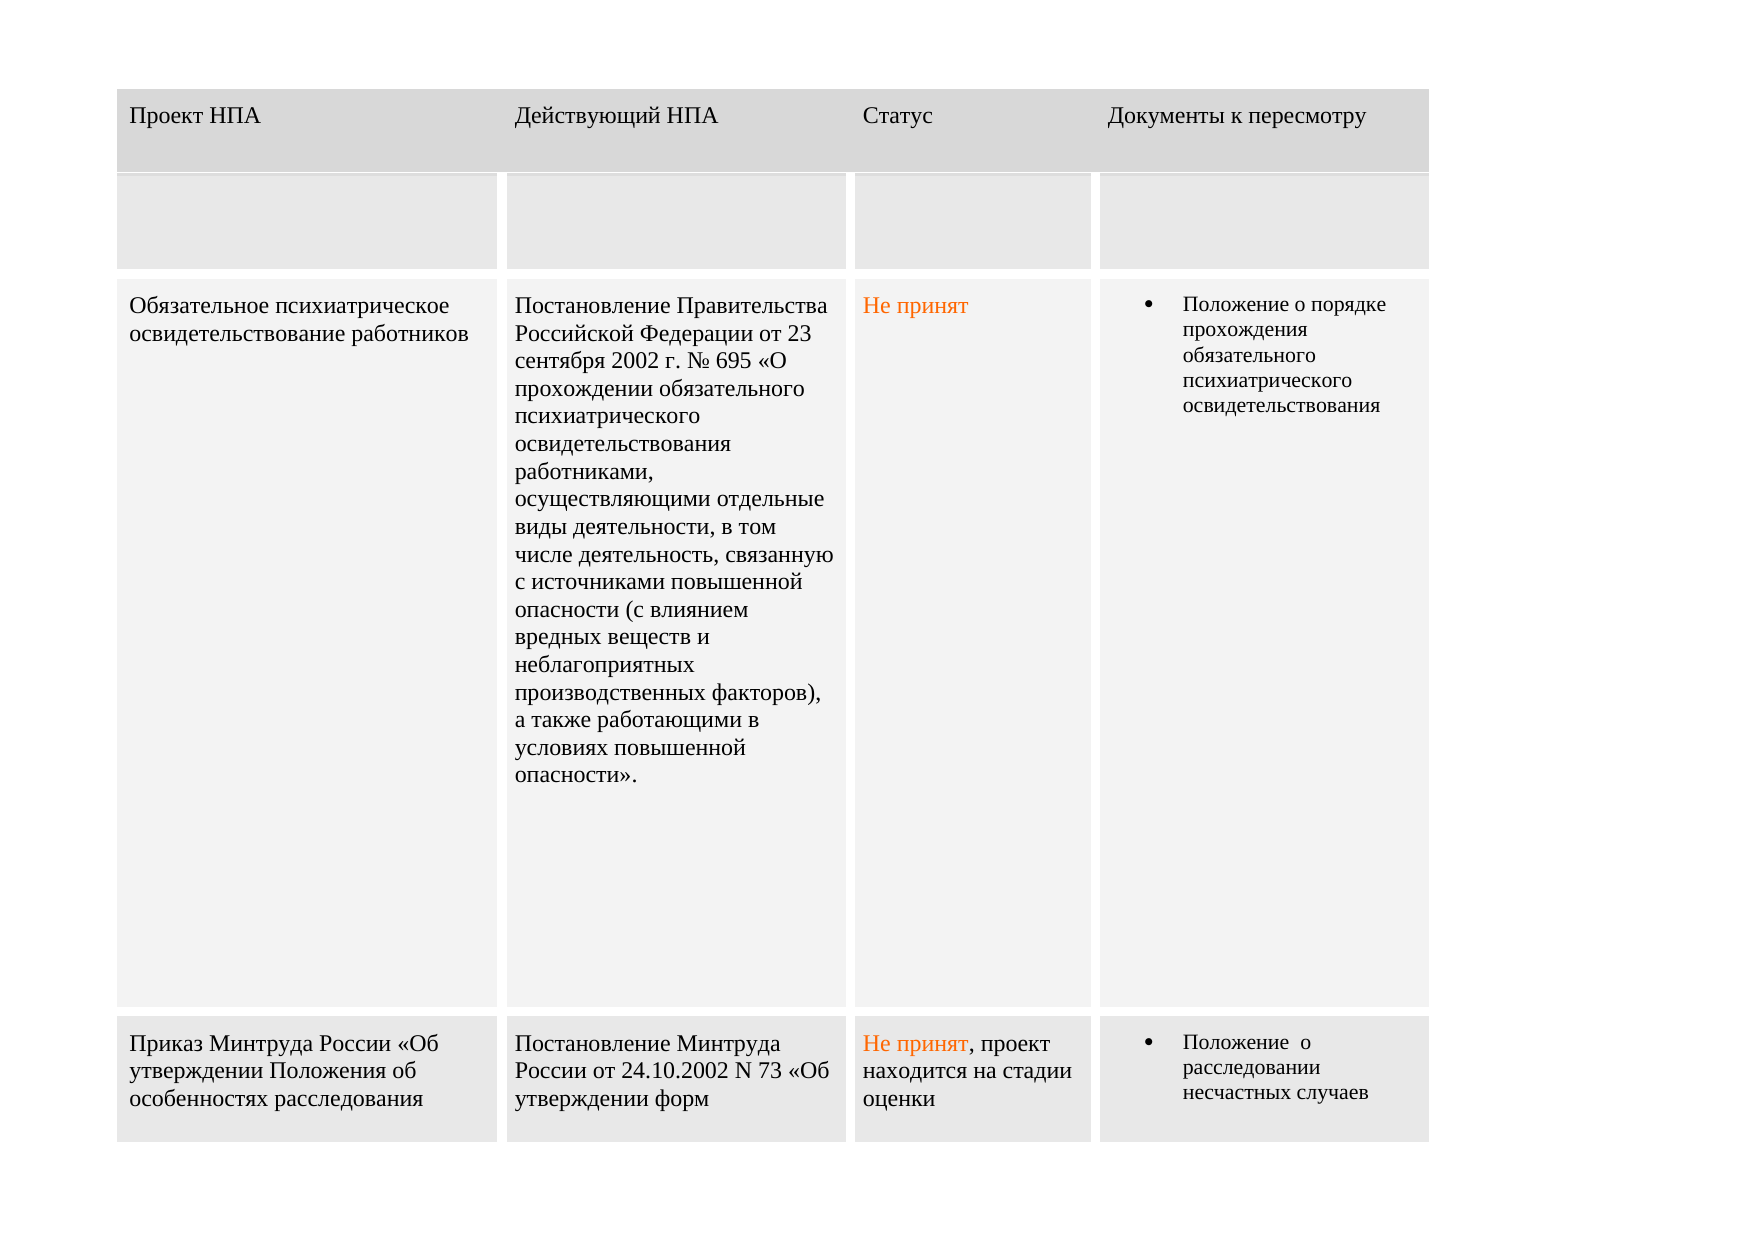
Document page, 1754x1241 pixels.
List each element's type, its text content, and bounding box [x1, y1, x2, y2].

table_cell Не принят [855, 279, 1091, 1007]
table_header Проект НПА [117, 89, 502, 172]
table_cell Постановление Правительства Российской Федерации от 23 сентября 2002 г. № 695 «О прохождении обязательного психиатрического освидетельствования работниками, осуществляющими отдельные виды деятельности, в том числе деятельность, связанную с источниками повышенной опасности (с влиянием вредных веществ и неблагоприятных производственных факторов), а также работающими в условиях повышенной опасности». [507, 279, 846, 1007]
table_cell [855, 176, 1091, 269]
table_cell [855, 1016, 1091, 1142]
table_header Документы к пересмотру [1095, 89, 1429, 172]
table_header Статус [850, 89, 1095, 172]
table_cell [1100, 1016, 1429, 1142]
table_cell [507, 1016, 846, 1142]
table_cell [117, 1016, 497, 1142]
table_cell Обязательное психиатрическое освидетельствование работников [117, 279, 497, 1007]
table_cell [117, 176, 497, 269]
table_cell Положение о порядке прохождения обязательного психиатрического освидетельствования [1100, 279, 1429, 1007]
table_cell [507, 176, 846, 269]
table_header Действующий НПА [502, 89, 850, 172]
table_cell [1100, 176, 1429, 269]
